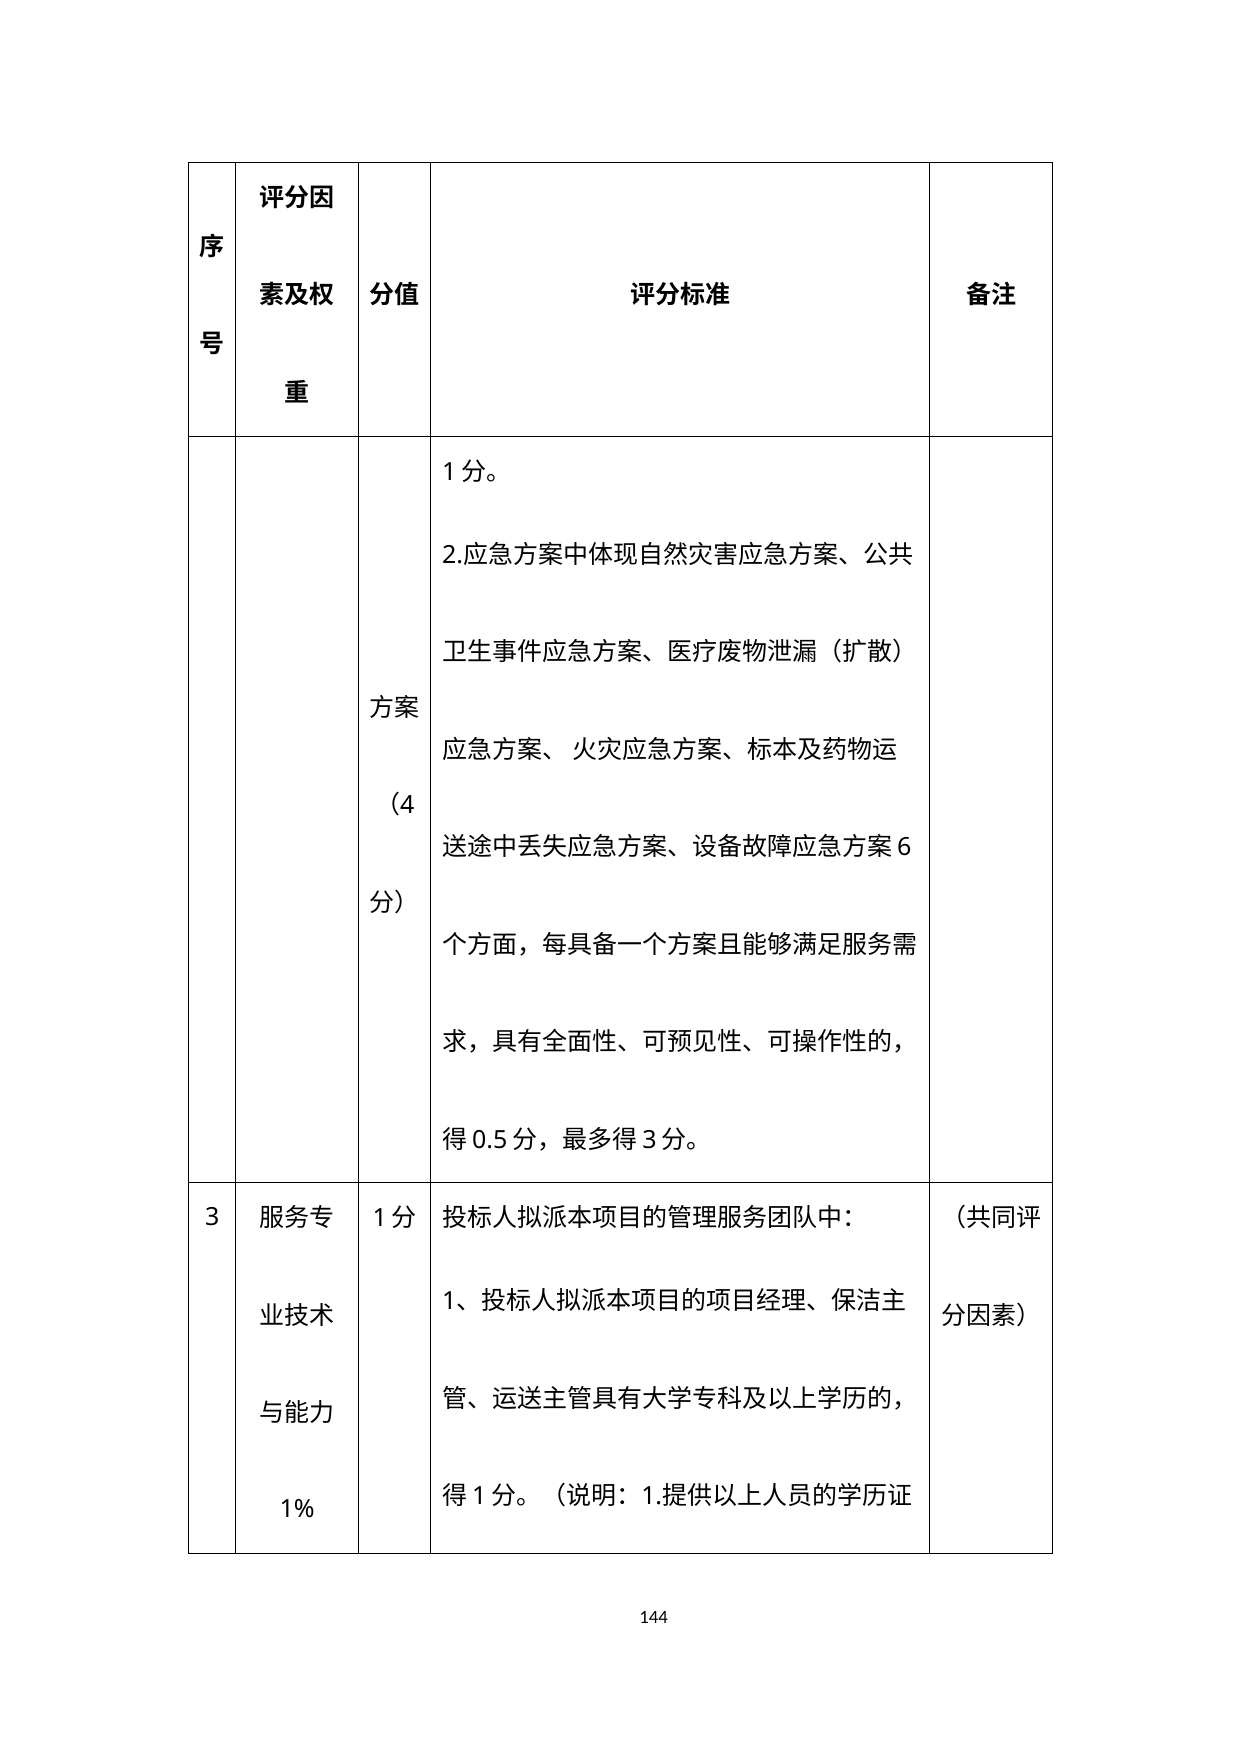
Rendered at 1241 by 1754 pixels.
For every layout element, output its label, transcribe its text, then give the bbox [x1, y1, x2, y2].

table_cell 3 [189, 1183, 235, 1553]
table_header 序号 [189, 163, 235, 436]
table_header 评分标准 [431, 163, 929, 436]
table_cell 服务专业技术与能力1% [236, 1183, 358, 1553]
table_header 分值 [359, 163, 430, 436]
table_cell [431, 437, 929, 1182]
table_cell （共同评分因素） [930, 1183, 1052, 1553]
table_cell 应急处置 方案 （4分） [359, 437, 430, 1182]
table_header 备注 [930, 163, 1052, 436]
table_header 评分因素及权重 [236, 163, 358, 436]
table_cell 1分 [359, 1183, 430, 1553]
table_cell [431, 1183, 929, 1553]
